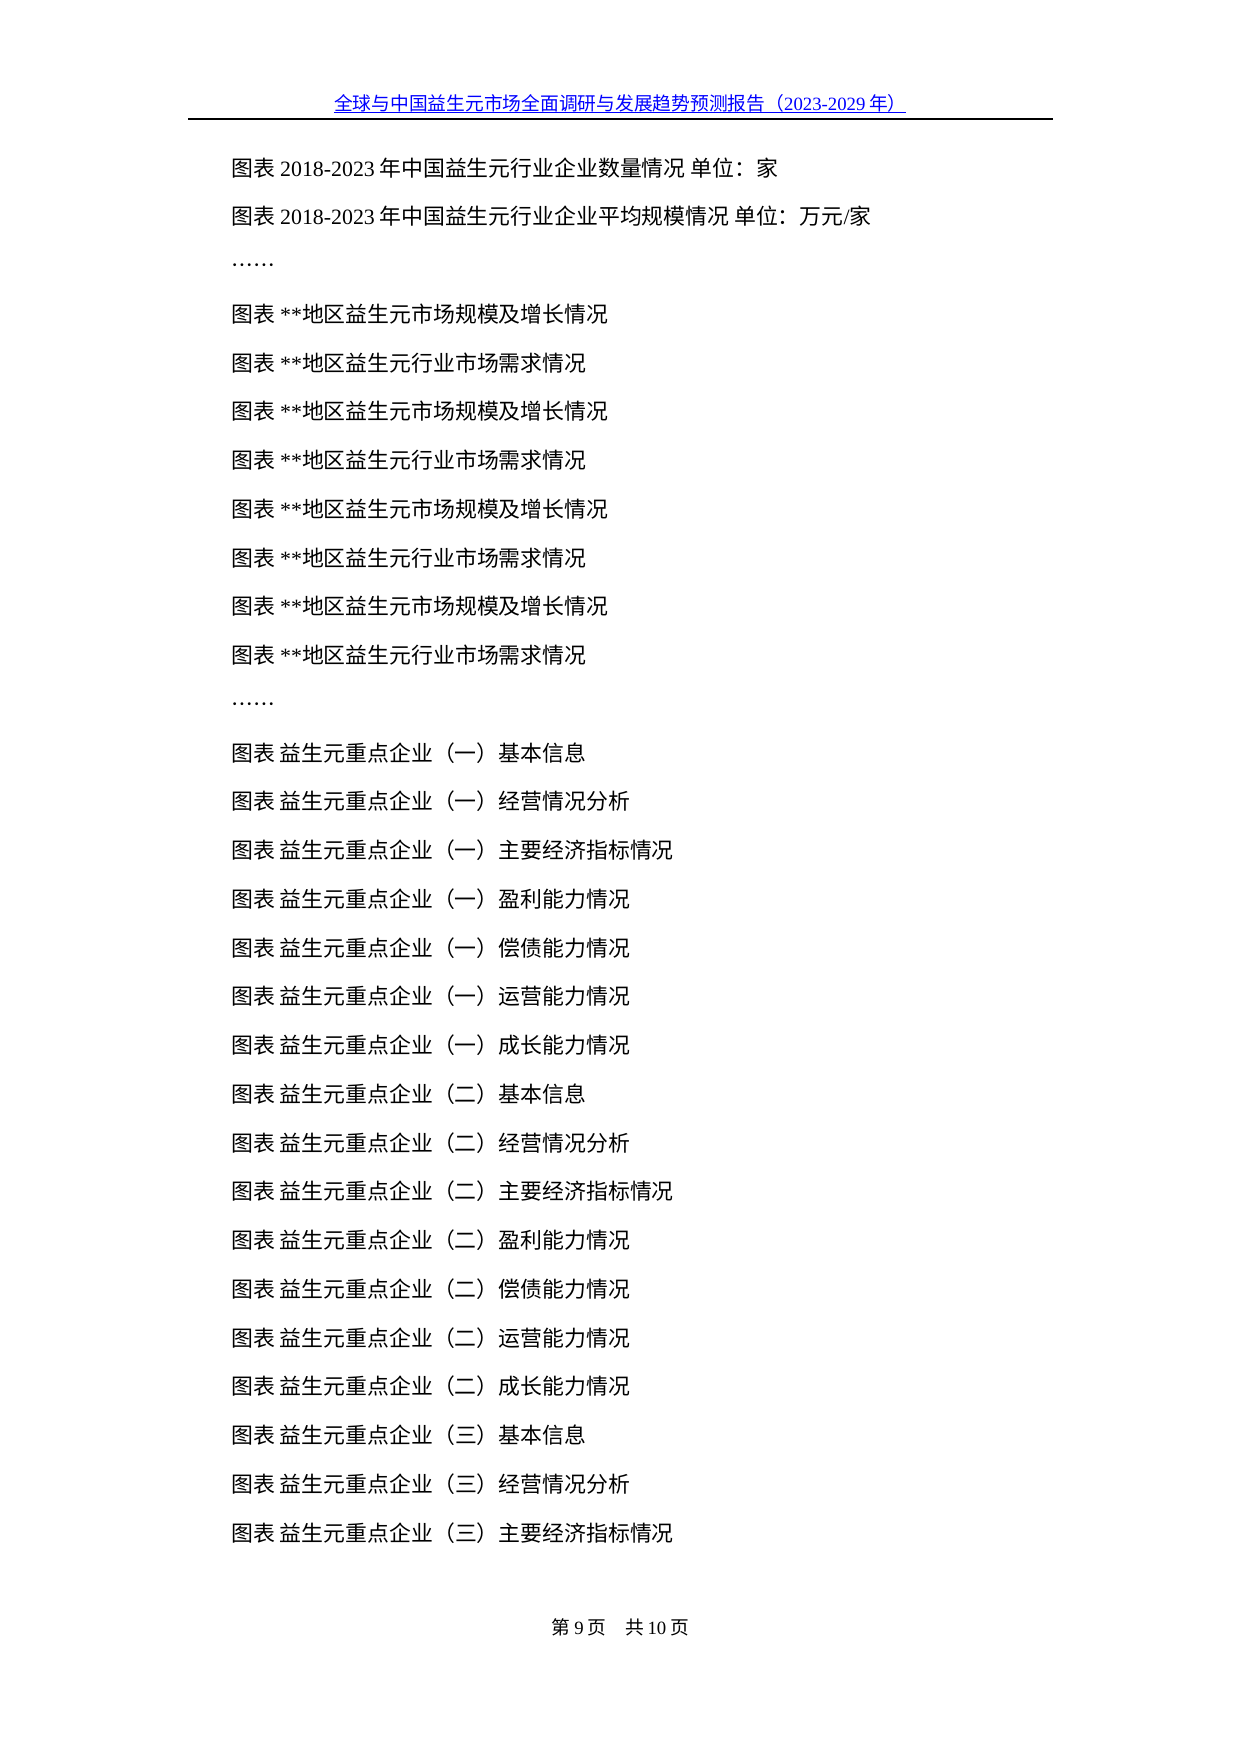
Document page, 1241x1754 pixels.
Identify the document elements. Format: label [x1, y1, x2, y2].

text [187, 150, 1053, 1548]
